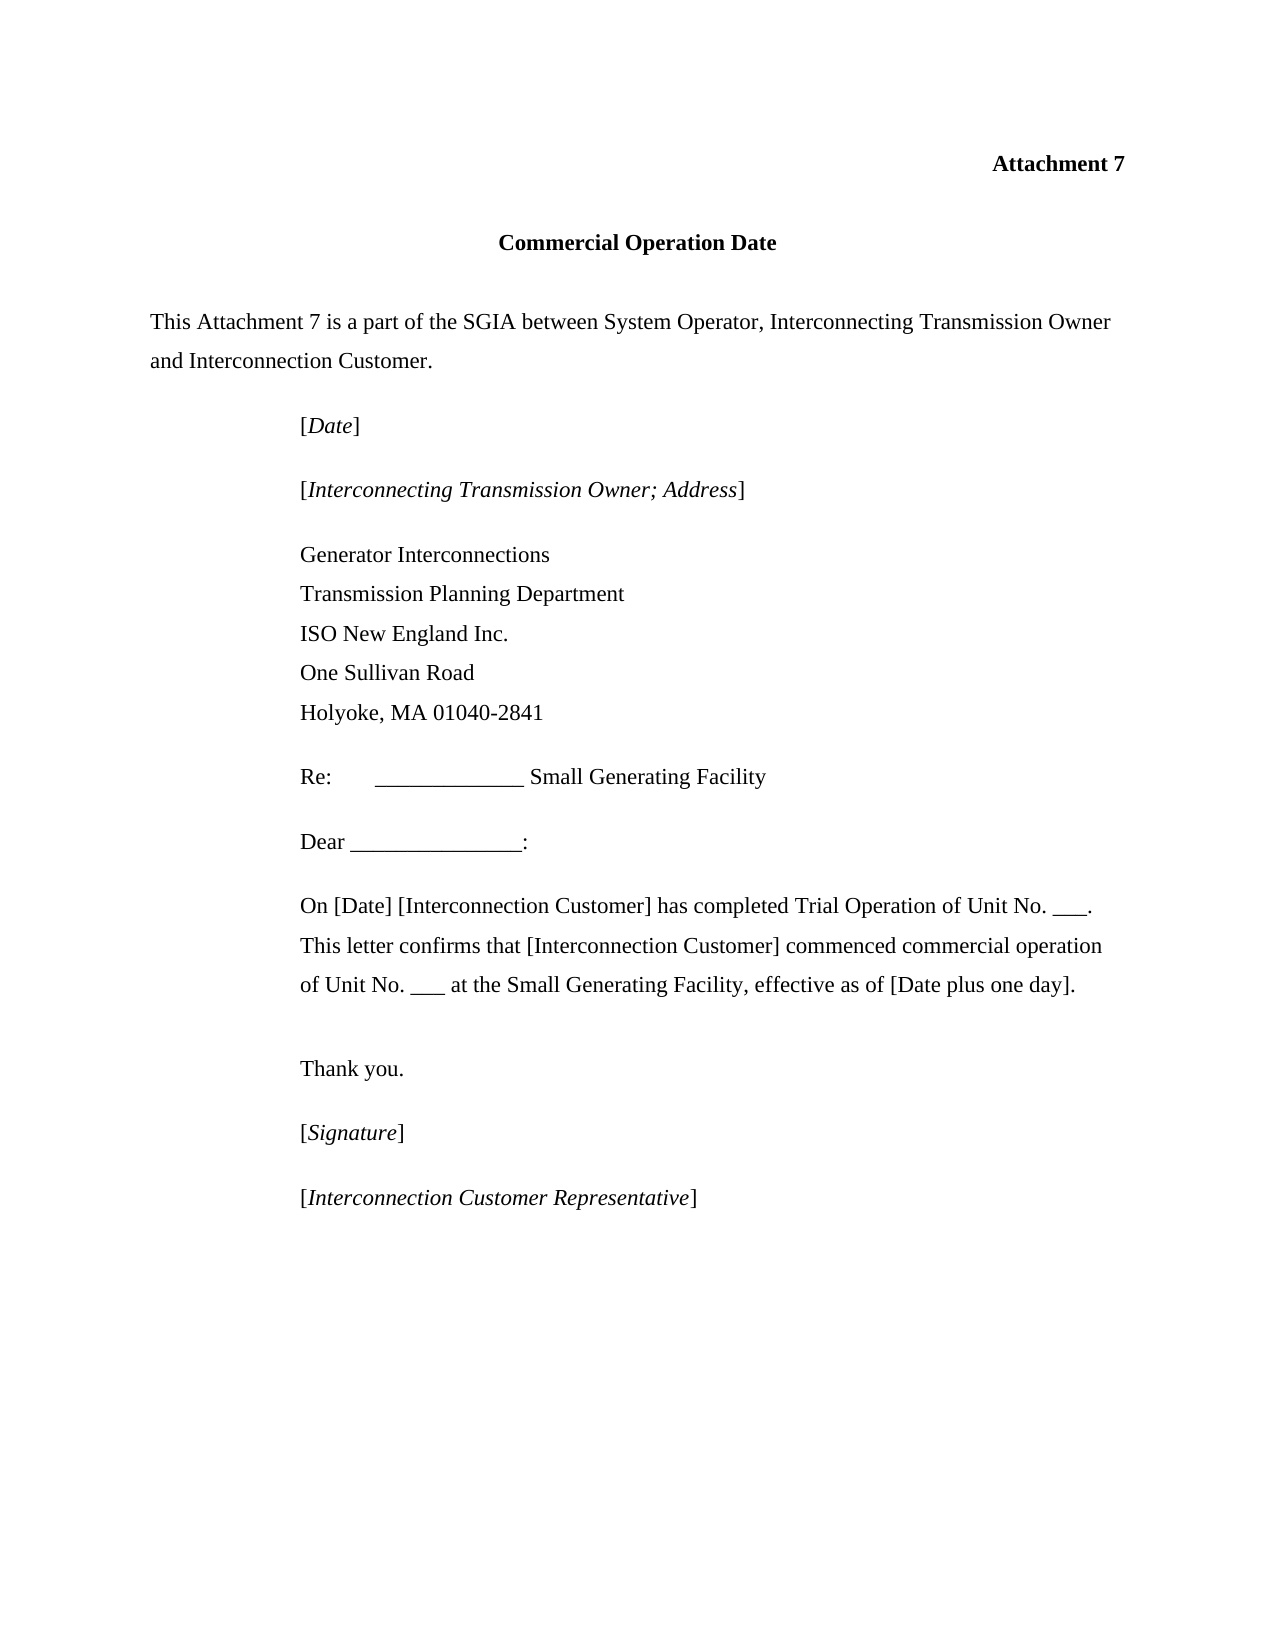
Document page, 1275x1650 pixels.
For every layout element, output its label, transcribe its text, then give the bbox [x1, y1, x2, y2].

text Dear _______________: [300, 828, 1125, 854]
text One Sullivan Road [300, 659, 1125, 686]
text Commercial Operation Date [150, 229, 1125, 255]
text This Attachment 7 is a part of the SGIA between System Operator, Interconnecting Transmission Owner and Interconnection Customer. [150, 308, 1125, 374]
text [Interconnecting Transmission Owner; Address] [300, 476, 1125, 503]
text Transmission Planning Department [300, 580, 1125, 607]
text Thank you. [300, 1055, 1125, 1081]
text On [Date] [Interconnection Customer] has completed Trial Operation of Unit No. ___. This letter confirms that [Interconnection Customer] commenced commercial operation of Unit No. ___ at the Small Generating Facility, effective as of [Date plus one day]. [300, 892, 1125, 1041]
text Attachment 7 [150, 150, 1125, 176]
text ISO New England Inc. [300, 620, 1125, 646]
text [Date] [300, 412, 1125, 438]
text Re: _____________ Small Generating Facility [300, 763, 1125, 789]
text [Signature] [300, 1119, 1125, 1146]
text Generator Interconnections [300, 541, 1125, 567]
text Holyoke, MA 01040-2841 [300, 699, 1125, 725]
text [Interconnection Customer Representative] [300, 1184, 1125, 1210]
